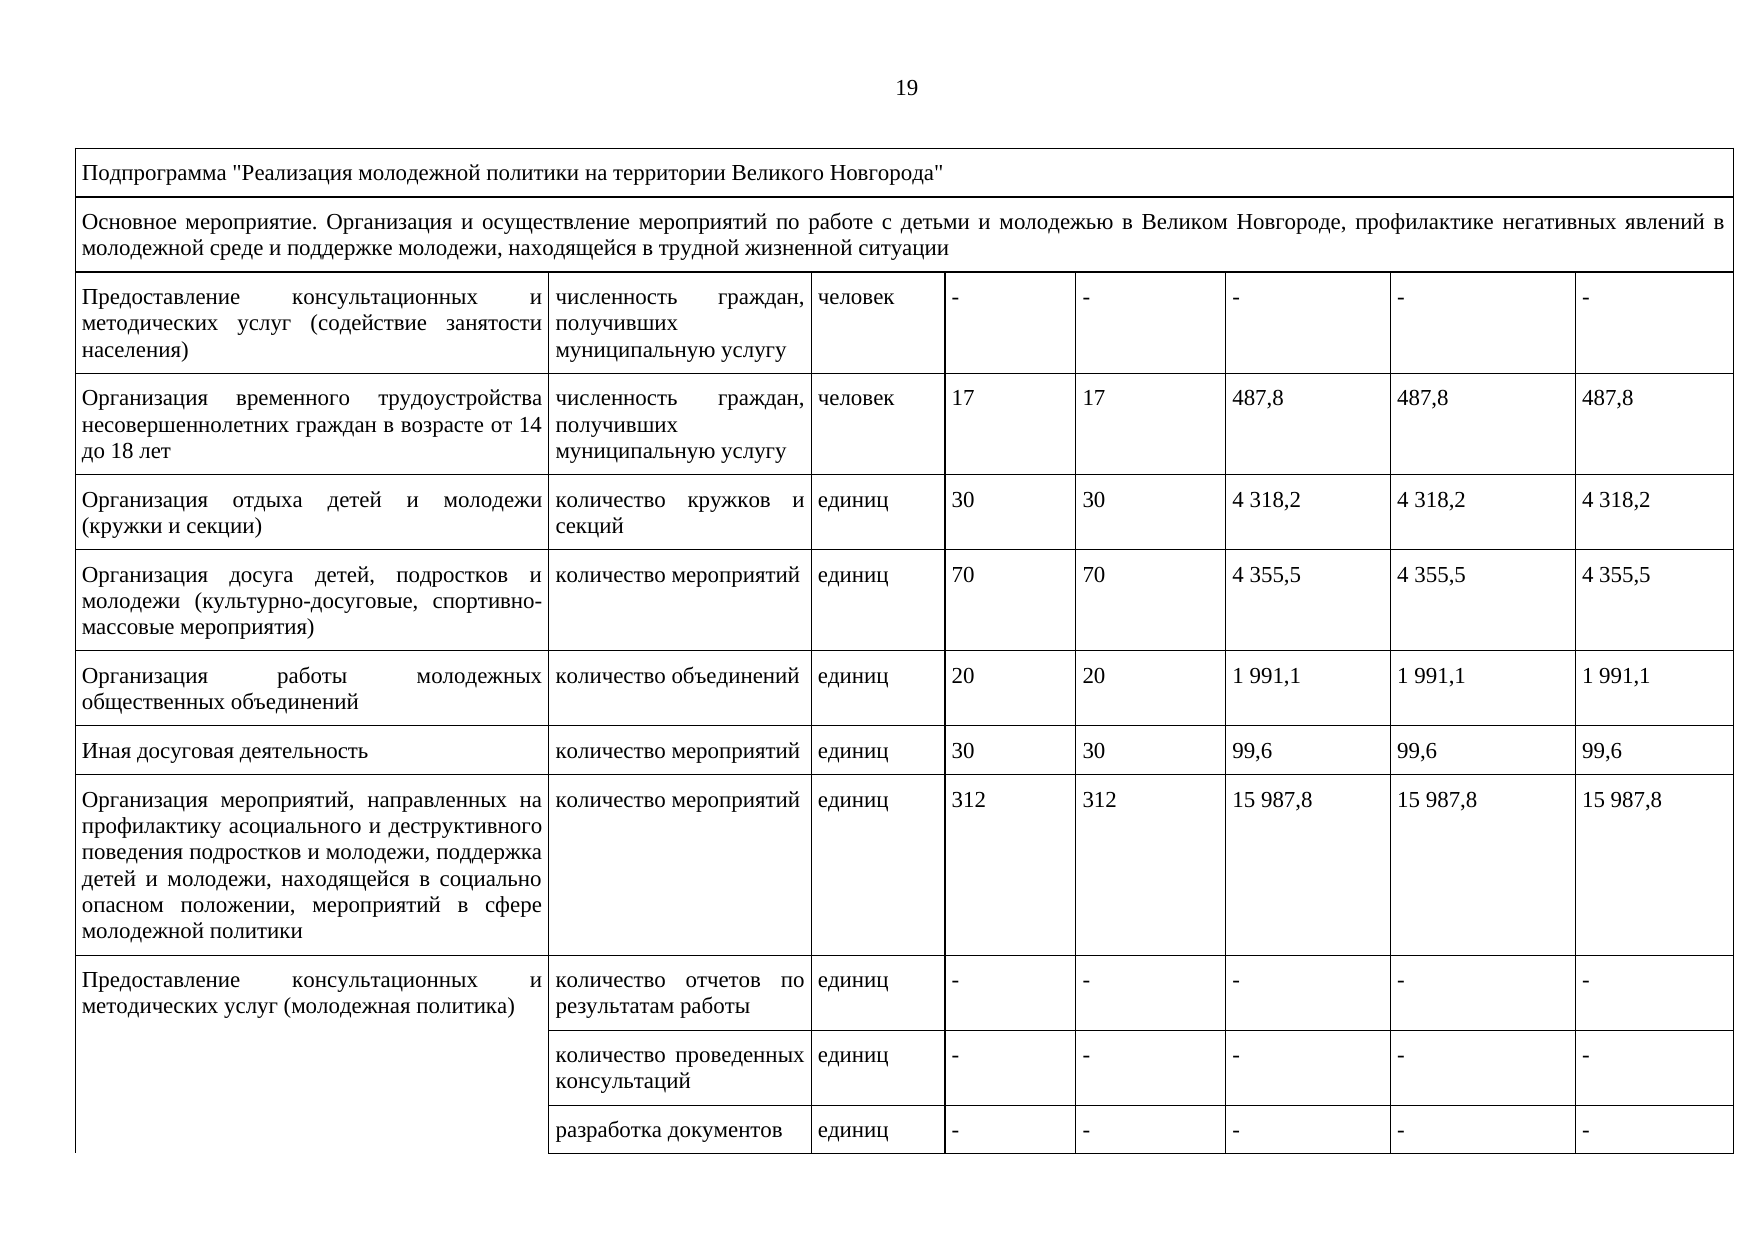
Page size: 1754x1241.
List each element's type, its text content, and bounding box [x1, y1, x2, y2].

table_cell - [946, 1106, 1075, 1153]
table_cell - [1576, 273, 1733, 373]
table_cell количество кружков и секций [549, 475, 811, 549]
table_cell - [1391, 956, 1575, 1029]
table_cell Предоставление консультационных и методических услуг (содействие занятости населения) [76, 273, 548, 373]
table_cell 4 355,5 [1226, 550, 1390, 650]
table_cell количество мероприятий [549, 775, 811, 954]
table_cell - [1226, 273, 1390, 373]
table_cell количество мероприятий [549, 726, 811, 774]
table_cell 1 991,1 [1391, 651, 1575, 725]
table_cell Подпрограмма "Реализация молодежной политики на территории Великого Новгорода" [76, 149, 1733, 196]
table_cell - [1576, 1031, 1733, 1104]
table_cell единиц [812, 1106, 944, 1153]
table_cell 4 318,2 [1576, 475, 1733, 549]
table_cell 99,6 [1576, 726, 1733, 774]
table_cell 30 [1076, 475, 1225, 549]
table_cell 15 987,8 [1226, 775, 1390, 954]
table_cell 1 991,1 [1576, 651, 1733, 725]
table_cell 1 991,1 [1226, 651, 1390, 725]
table_cell 70 [1076, 550, 1225, 650]
table_cell единиц [812, 956, 944, 1029]
table_cell - [946, 956, 1075, 1029]
table_cell Организация досуга детей, подростков и молодежи (культурно-досуговые, спортивно-массовые мероприятия) [76, 550, 548, 650]
table_cell - [1076, 1031, 1225, 1104]
table_cell Предоставление консультационных и методических услуг (молодежная политика) [76, 956, 548, 1153]
table_cell количество отчетов по результатам работы [549, 956, 811, 1029]
table_cell Организация отдыха детей и молодежи (кружки и секции) [76, 475, 548, 549]
table_cell человек [812, 273, 944, 373]
table_cell - [1076, 956, 1225, 1029]
table_cell - [1076, 273, 1225, 373]
table_cell - [1226, 1031, 1390, 1104]
table_cell - [1576, 1106, 1733, 1153]
table_cell 20 [946, 651, 1075, 725]
table_cell 15 987,8 [1576, 775, 1733, 954]
table_cell 312 [1076, 775, 1225, 954]
table_cell единиц [812, 775, 944, 954]
table_cell 30 [946, 475, 1075, 549]
table_cell количество объединений [549, 651, 811, 725]
table_cell 20 [1076, 651, 1225, 725]
table_cell количество проведенных консультаций [549, 1031, 811, 1104]
table_cell Иная досуговая деятельность [76, 726, 548, 774]
table_cell единиц [812, 1031, 944, 1104]
table_cell 487,8 [1391, 374, 1575, 474]
table_cell - [1391, 273, 1575, 373]
table_cell численность граждан, получивших муниципальную услугу [549, 273, 811, 373]
table_cell количество мероприятий [549, 550, 811, 650]
table_cell - [946, 1031, 1075, 1104]
table_cell единиц [812, 726, 944, 774]
table_cell - [1226, 956, 1390, 1029]
table_cell - [1226, 1106, 1390, 1153]
table_cell Организация работы молодежных общественных объединений [76, 651, 548, 725]
table_cell 312 [946, 775, 1075, 954]
table_cell численность граждан, получивших муниципальную услугу [549, 374, 811, 474]
table_cell человек [812, 374, 944, 474]
table_cell - [1576, 956, 1733, 1029]
table_cell - [1391, 1031, 1575, 1104]
table_cell 4 318,2 [1391, 475, 1575, 549]
table_cell единиц [812, 651, 944, 725]
table_cell - [1391, 1106, 1575, 1153]
table_cell 99,6 [1391, 726, 1575, 774]
table_cell единиц [812, 475, 944, 549]
table_cell 487,8 [1576, 374, 1733, 474]
table_cell 70 [946, 550, 1075, 650]
table_cell Организация временного трудоустройства несовершеннолетних граждан в возрасте от 14 до 18 лет [76, 374, 548, 474]
table_cell 30 [946, 726, 1075, 774]
table_cell 30 [1076, 726, 1225, 774]
table_cell 17 [946, 374, 1075, 474]
table_cell единиц [812, 550, 944, 650]
table_cell Организация мероприятий, направленных на профилактику асоциального и деструктивного поведения подростков и молодежи, поддержка детей и молодежи, находящейся в социально опасном положении, мероприятий в сфере молодежной политики [76, 775, 548, 954]
table_cell 17 [1076, 374, 1225, 474]
table_cell - [1076, 1106, 1225, 1153]
table_cell 4 318,2 [1226, 475, 1390, 549]
table_cell 4 355,5 [1391, 550, 1575, 650]
table_cell Основное мероприятие. Организация и осуществление мероприятий по работе с детьми и молодежью в Великом Новгороде, профилактике негативных явлений в молодежной среде и поддержке молодежи, находящейся в трудной жизненной ситуации [76, 198, 1733, 271]
table_cell 487,8 [1226, 374, 1390, 474]
table_cell 4 355,5 [1576, 550, 1733, 650]
table_cell 99,6 [1226, 726, 1390, 774]
table_cell - [946, 273, 1075, 373]
table_cell 15 987,8 [1391, 775, 1575, 954]
table_cell разработка документов [549, 1106, 811, 1153]
